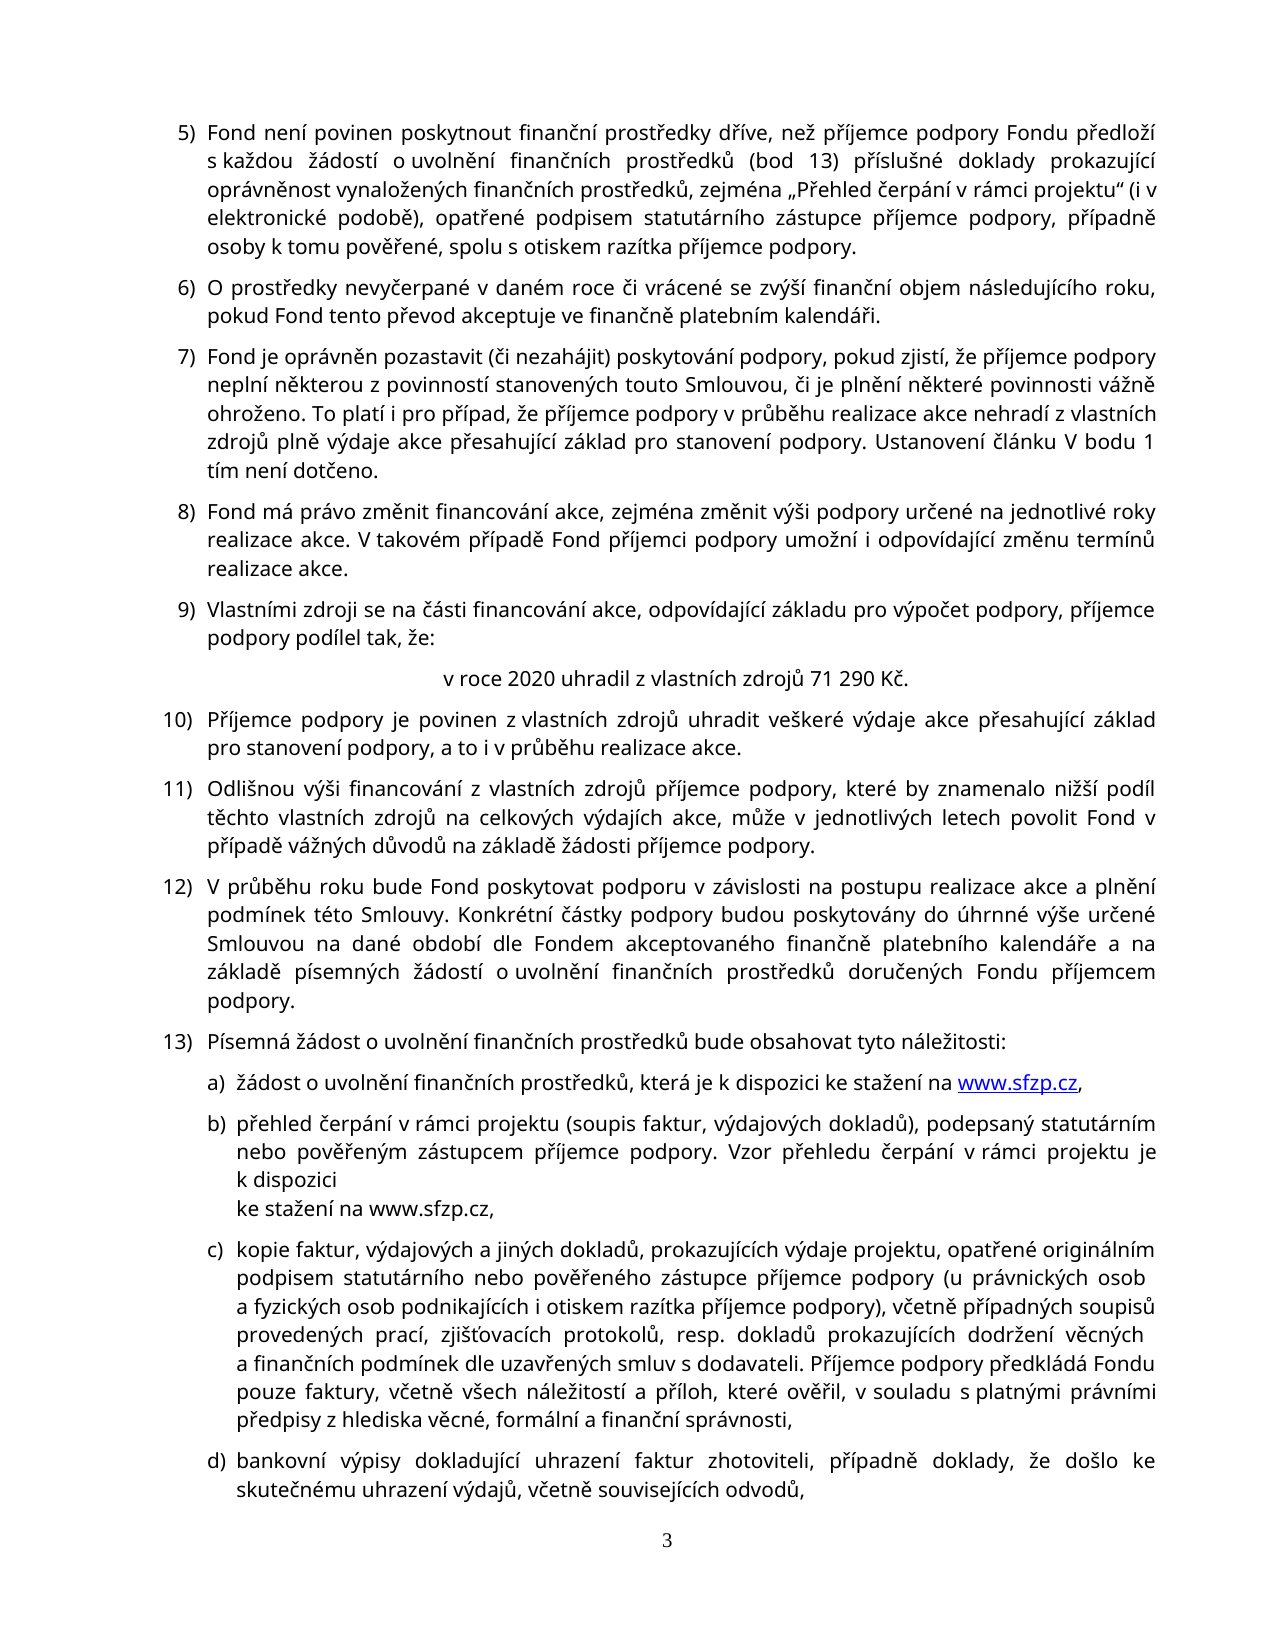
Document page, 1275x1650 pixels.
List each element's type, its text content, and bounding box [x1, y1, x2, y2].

list přehled čerpání v rámci projektu (soupis faktur, výdajových dokladů), podepsaný statutárním nebo pověřeným zástupcem příjemce podpory. Vzor přehledu čerpání v rámci projektu je k dispozici ke stažení na www.sfzp.cz, [207, 1109, 1157, 1222]
text v roce 2020 uhradil z vlastních zdrojů 71 290 Kč. [162, 664, 1157, 692]
list Fond má právo změnit financování akce, zejména změnit výši podpory určené na jednotlivé roky realizace akce. V takovém případě Fond příjemci podpory umožní i odpovídající změnu termínů realizace akce. [177, 497, 1157, 582]
list kopie faktur, výdajových a jiných dokladů, prokazujících výdaje projektu, opatřené originálním podpisem statutárního nebo pověřeného zástupce příjemce podpory (u právnických osob a fyzických osob podnikajících i otiskem razítka příjemce podpory), včetně případných soupisů provedených prací, zjišťovacích protokolů, resp. dokladů prokazujících dodržení věcných a finančních podmínek dle uzavřených smluv s dodavateli. Příjemce podpory předkládá Fondu pouze faktury, včetně všech náležitostí a příloh, které ověřil, v souladu s platnými právními předpisy z hlediska věcné, formální a finanční správnosti, [207, 1235, 1157, 1434]
list Písemná žádost o uvolnění finančních prostředků bude obsahovat tyto náležitosti: [162, 1027, 1157, 1055]
list Fond je oprávněn pozastavit (či nezahájit) poskytování podpory, pokud zjistí, že příjemce podpory neplní některou z povinností stanovených touto Smlouvou, či je plnění některé povinnosti vážně ohroženo. To platí i pro případ, že příjemce podpory v průběhu realizace akce nehradí z vlastních zdrojů plně výdaje akce přesahující základ pro stanovení podpory. Ustanovení článku V bodu 1 tím není dotčeno. [177, 342, 1157, 484]
list bankovní výpisy dokladující uhrazení faktur zhotoviteli, případně doklady, že došlo ke skutečnému uhrazení výdajů, včetně souvisejících odvodů, [207, 1447, 1157, 1503]
list žádost o uvolnění finančních prostředků, která je k dispozici ke stažení na www.sfzp.cz, [207, 1068, 1157, 1096]
list Příjemce podpory je povinen z vlastních zdrojů uhradit veškeré výdaje akce přesahující základ pro stanovení podpory, a to i v průběhu realizace akce. [162, 705, 1157, 762]
list V průběhu roku bude Fond poskytovat podporu v závislosti na postupu realizace akce a plnění podmínek této Smlouvy. Konkrétní částky podpory budou poskytovány do úhrnné výše určené Smlouvou na dané období dle Fondem akceptovaného finančně platebního kalendáře a na základě písemných žádostí o uvolnění finančních prostředků doručených Fondu příjemcem podpory. [162, 872, 1157, 1014]
list O prostředky nevyčerpané v daném roce či vrácené se zvýší finanční objem následujícího roku, pokud Fond tento převod akceptuje ve finančně platebním kalendáři. [177, 273, 1157, 330]
list Odlišnou výši financování z vlastních zdrojů příjemce podpory, které by znamenalo nižší podíl těchto vlastních zdrojů na celkových výdajích akce, může v jednotlivých letech povolit Fond v případě vážných důvodů na základě žádosti příjemce podpory. [162, 774, 1157, 860]
list Fond není povinen poskytnout finanční prostředky dříve, než příjemce podpory Fondu předloží s každou žádostí o uvolnění finančních prostředků (bod 13) příslušné doklady prokazující oprávněnost vynaložených finančních prostředků, zejména „Přehled čerpání v rámci projektu“ (i v elektronické podobě), opatřené podpisem statutárního zástupce příjemce podpory, případně osoby k tomu pověřené, spolu s otiskem razítka příjemce podpory. [177, 118, 1157, 260]
list Vlastními zdroji se na části financování akce, odpovídající základu pro výpočet podpory, příjemce podpory podílel tak, že: [177, 595, 1157, 652]
